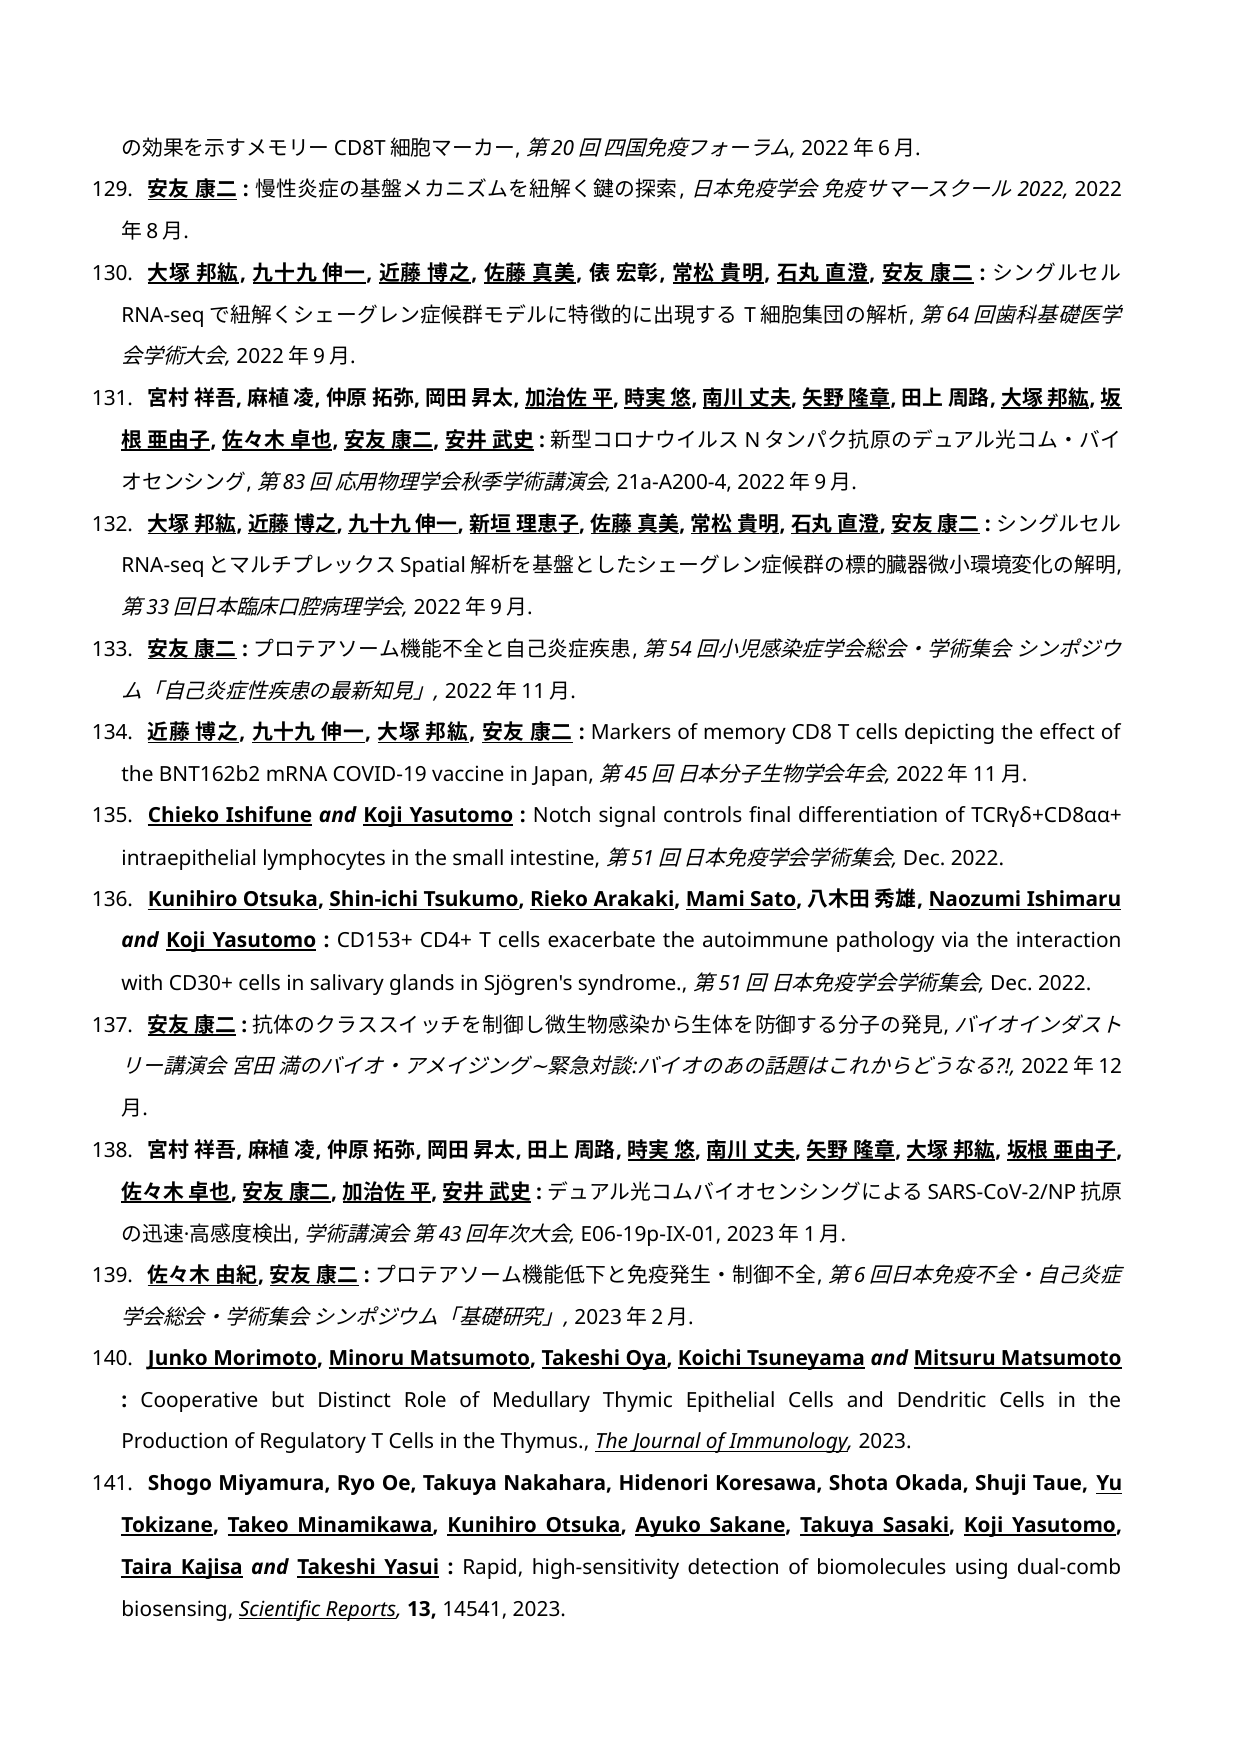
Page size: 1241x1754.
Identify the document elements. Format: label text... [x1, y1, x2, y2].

list 宮村 祥吾, 麻植 凌, 仲原 拓弥, 岡田 昇太, 加治佐 平, 時実 悠, 南川 丈夫, 矢野 隆章, 田上 周路, 大塚 邦紘, 坂根 亜由子, 佐々木 卓也, 安友 康二, 安井 武史 : 新型コロナウイルスNタンパク抗原のデュアル光コム・バイオセンシング, 第83回 応用物理学会秋季学術講演会, 21a-A200-4, 2022年9月. [92, 376, 1122, 501]
list 安友 康二 : 抗体のクラススイッチを制御し微生物感染から生体を防御する分子の発見, バイオインダストリー講演会 宮田 満のバイオ・アメイジング∼緊急対談:バイオのあの話題はこれからどうなる?!, 2022年12月. [92, 1002, 1122, 1128]
list 安友 康二 : 慢性炎症の基盤メカニズムを紐解く鍵の探索, 日本免疫学会 免疫サマースクール2022, 2022年8月. [92, 167, 1122, 250]
list 近藤 博之, 九十九 伸一, 大塚 邦紘, 安友 康二 : Markers of memory CD8 T cells depicting the effect of the BNT162b2 mRNA COVID-19 vaccine in Japan, 第45回 日本分子生物学会年会, 2022年11月. [92, 710, 1122, 793]
list Junko Morimoto, Minoru Matsumoto, Takeshi Oya, Koichi Tsuneyama and Mitsuru Matsumoto : Cooperative but Distinct Role of Medullary Thymic Epithelial Cells and Dendritic Cells in the Production of Regulatory T Cells in the Thymus., The Journal of Immunology, 2023. [92, 1336, 1122, 1462]
list 宮村 祥吾, 麻植 凌, 仲原 拓弥, 岡田 昇太, 田上 周路, 時実 悠, 南川 丈夫, 矢野 隆章, 大塚 邦紘, 坂根 亜由子, 佐々木 卓也, 安友 康二, 加治佐 平, 安井 武史 : デュアル光コムバイオセンシングによるSARS-CoV-2/NP抗原の迅速·高感度検出, 学術講演会 第43回年次大会, E06-19p-IX-01, 2023年1月. [92, 1128, 1122, 1253]
list 大塚 邦紘, 近藤 博之, 九十九 伸一, 新垣 理恵子, 佐藤 真美, 常松 貴明, 石丸 直澄, 安友 康二 : シングルセルRNA-seqとマルチプレックスSpatial解析を基盤としたシェーグレン症候群の標的臓器微小環境変化の解明, 第33回日本臨床口腔病理学会, 2022年9月. [92, 501, 1122, 626]
list Kunihiro Otsuka, Shin-ichi Tsukumo, Rieko Arakaki, Mami Sato, 八木田 秀雄, Naozumi Ishimaru and Koji Yasutomo : CD153+ CD4+ T cells exacerbate the autoimmune pathology via the interaction with CD30+ cells in salivary glands in Sjögren's syndrome., 第51回 日本免疫学会学術集会, Dec. 2022. [92, 877, 1122, 1002]
list Chieko Ishifune and Koji Yasutomo : Notch signal controls final differentiation of TCRγδ+CD8αα+ intraepithelial lymphocytes in the small intestine, 第51回 日本免疫学会学術集会, Dec. 2022. [92, 793, 1122, 877]
list 佐々木 由紀, 安友 康二 : プロテアソーム機能低下と免疫発生・制御不全, 第6回日本免疫不全・自己炎症学会総会・学術集会 シンポジウム「基礎研究」, 2023年2月. [92, 1253, 1122, 1336]
list 安友 康二 : プロテアソーム機能不全と自己炎症疾患, 第54回小児感染症学会総会・学術集会 シンポジウム「自己炎症性疾患の最新知見」, 2022年11月. [92, 626, 1122, 710]
list Shogo Miyamura, Ryo Oe, Takuya Nakahara, Hidenori Koresawa, Shota Okada, Shuji Taue, Yu Tokizane, Takeo Minamikawa, Kunihiro Otsuka, Ayuko Sakane, Takuya Sasaki, Koji Yasutomo, Taira Kajisa and Takeshi Yasui : Rapid, high-sensitivity detection of biomolecules using dual-comb biosensing, Scientific Reports, 13, 14541, 2023. [92, 1462, 1122, 1629]
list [92, 125, 1122, 167]
list 大塚 邦紘, 九十九 伸一, 近藤 博之, 佐藤 真美, 俵 宏彰, 常松 貴明, 石丸 直澄, 安友 康二 : シングルセルRNA-seqで紐解くシェーグレン症候群モデルに特徴的に出現するT細胞集団の解析, 第64回歯科基礎医学会学術大会, 2022年9月. [92, 250, 1122, 376]
